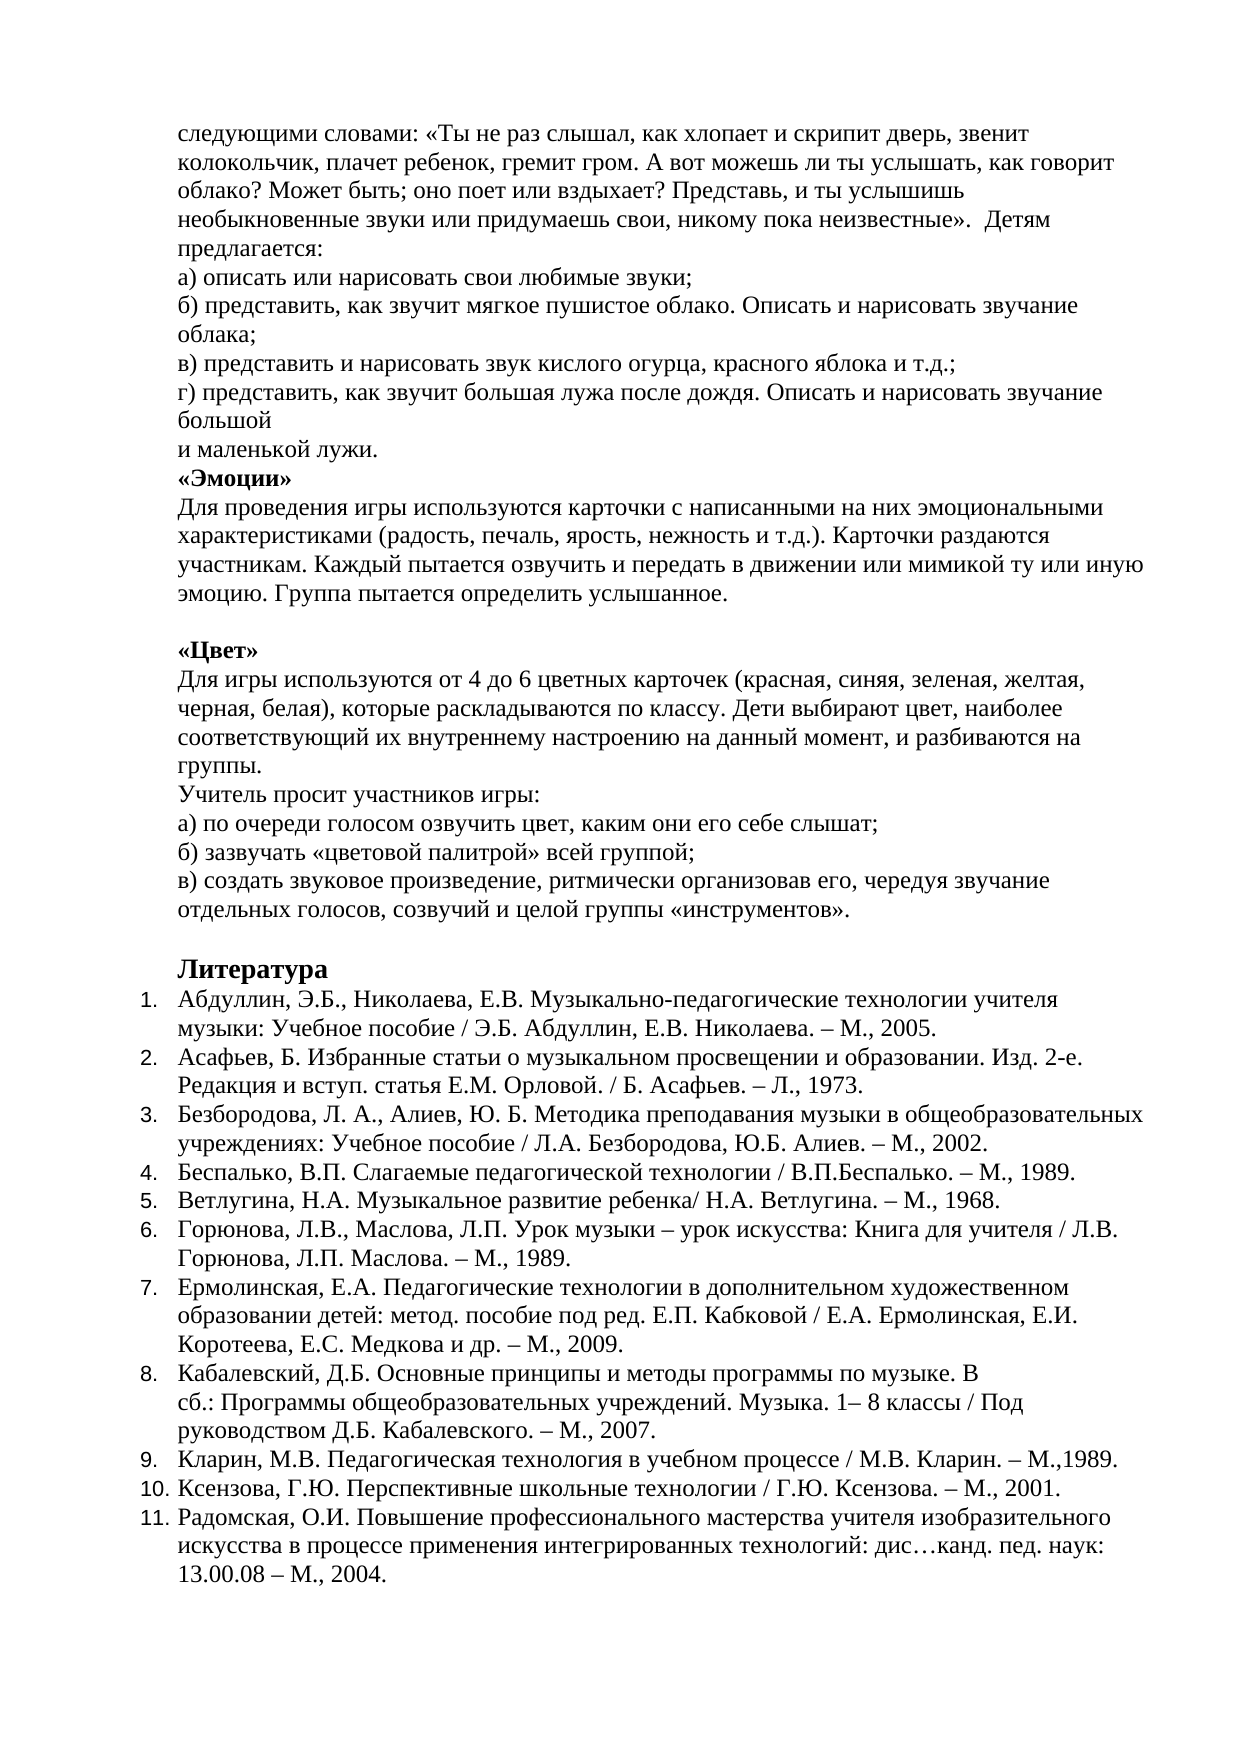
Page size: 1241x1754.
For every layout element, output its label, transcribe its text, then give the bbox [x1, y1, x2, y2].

text Литература [177, 923, 1152, 984]
text и маленькой лужи. [177, 434, 1152, 463]
list Беспалько, В.П. Слагаемые педагогической технологии / В.П.Беспалько. – М., 1989. [140, 1157, 1152, 1186]
list Горюнова, Л.В., Маслова, Л.П. Урок музыки – урок искусства: Книга для учителя / Л.В. Горюнова, Л.П. Маслова. – М., 1989. [140, 1214, 1152, 1272]
list Безбородова, Л. А., Алиев, Ю. Б. Методика преподавания музыки в общеобразовательных учреждениях: Учебное пособие / Л.А. Безбородова, Ю.Б. Алиев. – М., 2002. [140, 1099, 1152, 1157]
list Абдуллин, Э.Б., Николаева, Е.В. Музыкально-педагогические технологии учителя музыки: Учебное пособие / Э.Б. Абдуллин, Е.В. Николаева. – М., 2005. [140, 984, 1152, 1042]
list Ксензова, Г.Ю. Перспективные школьные технологии / Г.Ю. Ксензова. – М., 2001. [140, 1473, 1152, 1502]
text «Цвет» [177, 636, 1152, 664]
list Радомская, О.И. Повышение профессионального мастерства учителя изобразительного искусства в процессе применения интегрированных технологий: дис…канд. пед. наук: 13.00.08 – М., 2004. [140, 1502, 1152, 1588]
text Для игры используются от 4 до 6 цветных карточек (красная, синяя, зеленая, желтая, черная, белая), которые раскладываются по классу. Дети выбирают цвет, наиболее соответствующий их внутреннему настроению на данный момент, и разбиваются на группы. [177, 664, 1152, 779]
list Асафьев, Б. Избранные статьи о музыкальном просвещении и образовании. Изд. 2-е. Редакция и вступ. статья Е.М. Орловой. / Б. Асафьев. – Л., 1973. [140, 1042, 1152, 1099]
text «Эмоции» [177, 463, 1152, 492]
list Ермолинская, Е.А. Педагогические технологии в дополнительном художественном образовании детей: метод. пособие под ред. Е.П. Кабковой / Е.А. Ермолинская, Е.И. Коротеева, Е.С. Медкова и др. – М., 2009. [140, 1272, 1152, 1358]
list Кабалевский, Д.Б. Основные принципы и методы программы по музыке. В сб.: Программы общеобразовательных учреждений. Музыка. 1– 8 классы / Под руководством Д.Б. Кабалевского. – М., 2007. [140, 1358, 1152, 1444]
list Кларин, М.В. Педагогическая технология в учебном процессе / М.В. Кларин. – М.,1989. [140, 1444, 1152, 1473]
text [177, 118, 1152, 434]
list Ветлугина, Н.А. Музыкальное развитие ребенка/ Н.А. Ветлугина. – М., 1968. [140, 1186, 1152, 1214]
text Для проведения игры используются карточки с написанными на них эмоциональными характеристиками (радость, печаль, ярость, нежность и т.д.). Карточки раздаются участникам. Каждый пытается озвучить и передать в движении или мимикой ту или иную эмоцию. Группа пытается определить услышанное. [177, 492, 1152, 636]
text Учитель просит участников игры: а) по очереди голосом озвучить цвет, каким они его себе слышат; б) зазвучать «цветовой палитрой» всей группой; в) создать звуковое произведение, ритмически организовав его, чередуя звучание отдельных голосов, созвучий и целой группы «инструментов». [177, 779, 1152, 923]
